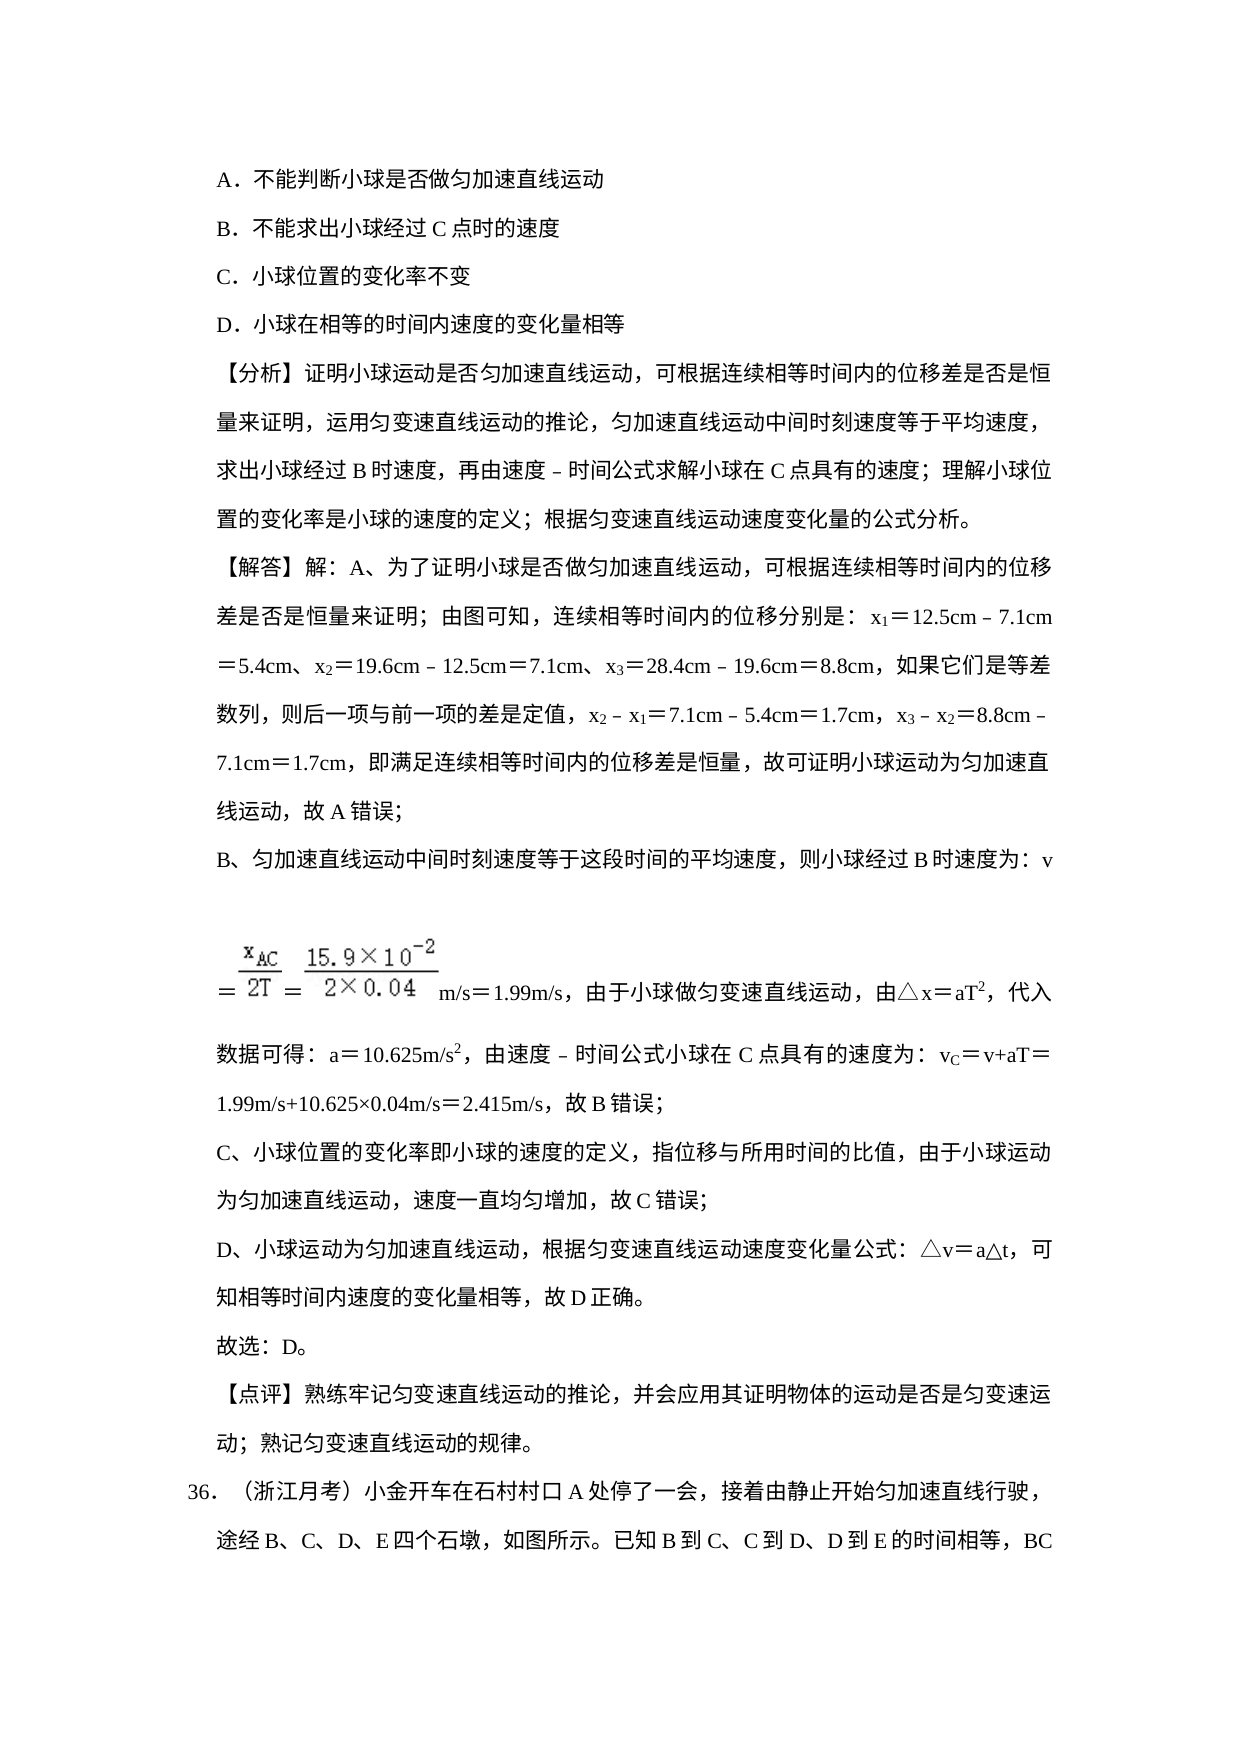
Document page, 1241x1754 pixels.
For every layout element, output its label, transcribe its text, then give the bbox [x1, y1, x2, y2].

text D．小球在相等的时间内速度的变化量相等 [187, 307, 1053, 339]
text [187, 1474, 1053, 1555]
picture [304, 936, 439, 1001]
text B．不能求出小球经过C点时的速度 [187, 210, 1053, 243]
picture [238, 936, 282, 1001]
text 【分析】证明小球运动是否匀加速直线运动，可根据连续相等时间内的位移差是否是恒量来证明，运用匀变速直线运动的推论，匀加速直线运动中间时刻速度等于平均速度，求出小球经过B时速度，再由速度﹣时间公式求解小球在C点具有的速度；理解小球位置的变化率是小球的速度的定义；根据匀变速直线运动速度变化量的公式分析。 [216, 355, 1053, 534]
text 【点评】熟练牢记匀变速直线运动的推论，并会应用其证明物体的运动是否是匀变速运动；熟记匀变速直线运动的规律。 [216, 1377, 1053, 1458]
text C、小球位置的变化率即小球的速度的定义，指位移与所用时间的比值，由于小球运动为匀加速直线运动，速度一直均匀增加，故C错误； [216, 1134, 1053, 1215]
text D、小球运动为匀加速直线运动，根据匀变速直线运动速度变化量公式：△v＝a△t，可知相等时间内速度的变化量相等，故D正确。 [216, 1231, 1053, 1312]
text 故选：D。 [216, 1328, 1053, 1361]
text C．小球位置的变化率不变 [187, 259, 1053, 291]
text 【解答】解：A、为了证明小球是否做匀加速直线运动，可根据连续相等时间内的位移差是否是恒量来证明；由图可知，连续相等时间内的位移分别是：x1＝12.5cm﹣7.1cm＝5.4cm、x2＝19.6cm﹣12.5cm＝7.1cm、x3＝28.4cm﹣19.6cm＝8.8cm，如果它们是等差数列，则后一项与前一项的差是定值，x2﹣x1＝7.1cm﹣5.4cm＝1.7cm，x3﹣x2＝8.8cm﹣7.1cm＝1.7cm，即满足连续相等时间内的位移差是恒量，故可证明小球运动为匀加速直线运动，故A错误； [216, 550, 1053, 826]
text A．不能判断小球是否做匀加速直线运动 [187, 162, 1053, 194]
text B、匀加速直线运动中间时刻速度等于这段时间的平均速度，则小球经过B时速度为：v＝＝m/s＝1.99m/s，由于小球做匀变速直线运动，由△x＝aT2，代入数据可得：a＝10.625m/s2，由速度﹣时间公式小球在C点具有的速度为：vC＝v+aT＝1.99m/s+10.625×0.04m/s＝2.415m/s，故B错误； [216, 842, 1053, 1118]
